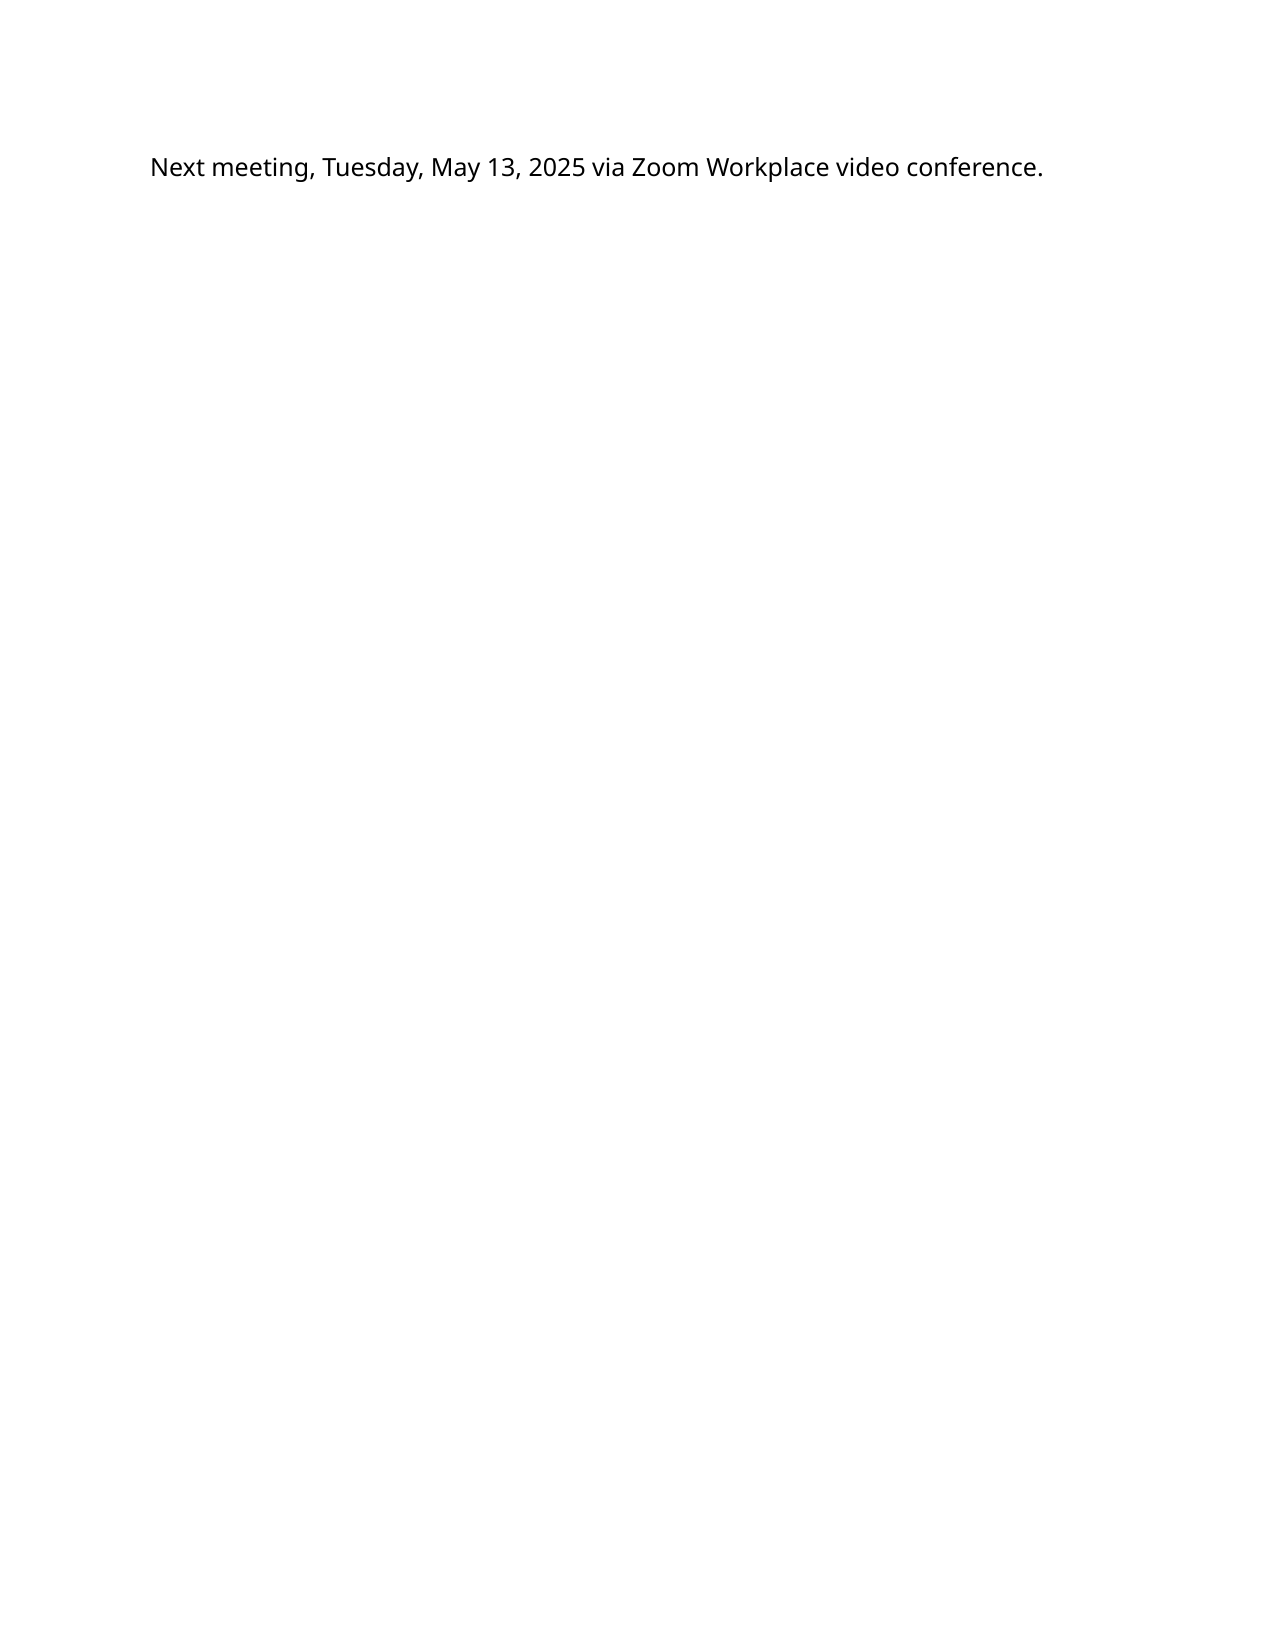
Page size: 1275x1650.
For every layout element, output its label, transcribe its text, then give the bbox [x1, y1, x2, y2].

text Next meeting, Tuesday, May 13, 2025 via Zoom Workplace video conference. [150, 150, 1125, 184]
